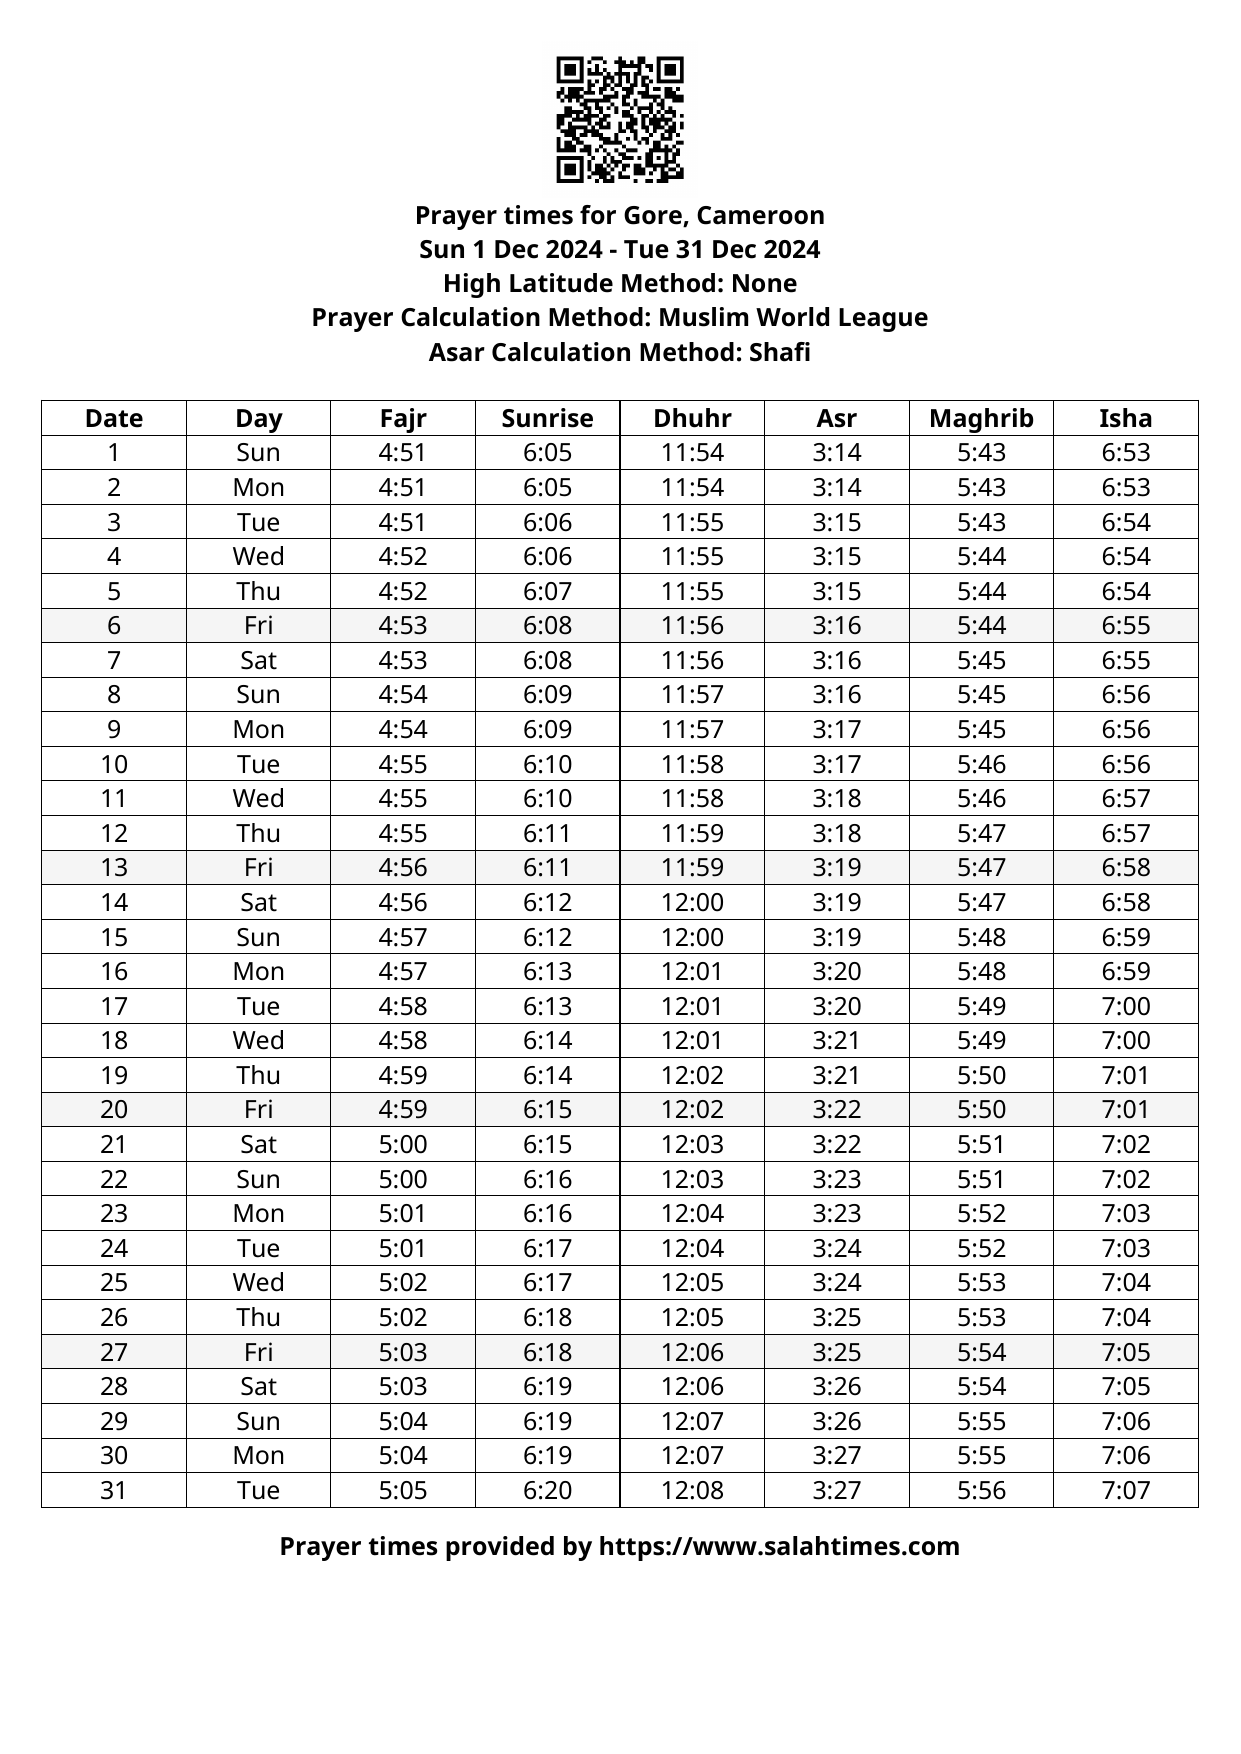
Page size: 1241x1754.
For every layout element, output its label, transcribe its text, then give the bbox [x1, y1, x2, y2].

table_cell 5:00 [331, 1162, 475, 1195]
table_cell 6:15 [476, 1093, 619, 1126]
table_cell 27 [42, 1335, 186, 1368]
table_cell 30 [42, 1439, 186, 1472]
table_cell 6:10 [476, 747, 619, 780]
table_cell Thu [187, 1300, 330, 1334]
table_cell 7:04 [1054, 1300, 1198, 1334]
table_cell 12:06 [621, 1369, 764, 1403]
table_cell 6:55 [1054, 643, 1198, 677]
table_cell 3:18 [765, 816, 909, 849]
table_cell 4:55 [331, 781, 475, 815]
table_cell 26 [42, 1300, 186, 1334]
table_cell 5:05 [331, 1473, 475, 1507]
table_cell Tue [187, 989, 330, 1022]
table_cell 29 [42, 1404, 186, 1437]
table_cell 6:54 [1054, 505, 1198, 538]
table_cell 4:55 [331, 816, 475, 849]
table_cell 5:01 [331, 1231, 475, 1264]
table_cell 12:01 [621, 1024, 764, 1057]
table_cell 5:02 [331, 1266, 475, 1299]
table_cell Sun [187, 678, 330, 711]
text High Latitude Method: None [42, 266, 1198, 300]
table_cell Mon [187, 1439, 330, 1472]
table_cell 6:06 [476, 505, 619, 538]
table_header Isha [1054, 401, 1198, 434]
table_cell 3:15 [765, 539, 909, 573]
table_cell Sun [187, 920, 330, 953]
table_cell Sun [187, 1162, 330, 1195]
table_cell 3:16 [765, 643, 909, 677]
table_cell 4:51 [331, 470, 475, 504]
table_cell Sat [187, 885, 330, 919]
table_cell 12:04 [621, 1196, 764, 1230]
table_cell Thu [187, 574, 330, 607]
table_cell 7:00 [1054, 989, 1198, 1022]
table_cell 5:54 [910, 1369, 1053, 1403]
table_cell 11:54 [621, 470, 764, 504]
table_cell 5:47 [910, 851, 1053, 884]
table_cell 12:02 [621, 1093, 764, 1126]
table_cell 3:24 [765, 1231, 909, 1264]
table_cell Tue [187, 505, 330, 538]
table_cell 6:06 [476, 539, 619, 573]
table_cell 5:03 [331, 1335, 475, 1368]
table_cell 5:44 [910, 574, 1053, 607]
table_cell 5:44 [910, 609, 1053, 642]
table_cell 6 [42, 609, 186, 642]
table_cell 6:56 [1054, 678, 1198, 711]
table_cell 5:43 [910, 470, 1053, 504]
table_cell 11:56 [621, 609, 764, 642]
table_cell 4:59 [331, 1058, 475, 1092]
table_cell 4:59 [331, 1093, 475, 1126]
table_cell 17 [42, 989, 186, 1022]
table_cell 4:51 [331, 505, 475, 538]
table_cell 5:04 [331, 1404, 475, 1437]
table_cell 6:05 [476, 470, 619, 504]
table_cell 5:45 [910, 643, 1053, 677]
table_cell 12:05 [621, 1266, 764, 1299]
table_cell 7 [42, 643, 186, 677]
table_cell 7:06 [1054, 1439, 1198, 1472]
table_cell 3:14 [765, 470, 909, 504]
table_cell 3:16 [765, 609, 909, 642]
table_cell 6:14 [476, 1058, 619, 1092]
table_cell 6:10 [476, 781, 619, 815]
picture [542, 41, 699, 198]
table_cell Mon [187, 470, 330, 504]
text Prayer Calculation Method: Muslim World League [42, 300, 1198, 334]
table_cell 7:05 [1054, 1335, 1198, 1368]
table_cell 7:02 [1054, 1127, 1198, 1161]
table_cell Sat [187, 1127, 330, 1161]
table_cell 3:22 [765, 1127, 909, 1161]
table_cell 6:53 [1054, 436, 1198, 469]
table_cell 5:01 [331, 1196, 475, 1230]
table_cell 5:03 [331, 1369, 475, 1403]
table_cell 3:21 [765, 1024, 909, 1057]
table_cell 7:01 [1054, 1093, 1198, 1126]
table_cell 12:05 [621, 1300, 764, 1334]
table_cell Sun [187, 1404, 330, 1437]
table_cell 6:13 [476, 954, 619, 988]
table_cell 4:57 [331, 920, 475, 953]
table_cell 6:07 [476, 574, 619, 607]
table_cell 5:55 [910, 1404, 1053, 1437]
table_cell 6:11 [476, 816, 619, 849]
table_cell Sat [187, 1369, 330, 1403]
table_cell Fri [187, 609, 330, 642]
table_cell 5:44 [910, 539, 1053, 573]
table_cell 31 [42, 1473, 186, 1507]
table_header Day [187, 401, 330, 434]
table_cell 3:27 [765, 1473, 909, 1507]
table_cell 3:15 [765, 574, 909, 607]
table_cell 6:18 [476, 1300, 619, 1334]
table_cell 3:25 [765, 1335, 909, 1368]
table_cell 7:03 [1054, 1231, 1198, 1264]
table_cell Wed [187, 1024, 330, 1057]
table_cell 7:04 [1054, 1266, 1198, 1299]
table_cell 11:55 [621, 505, 764, 538]
table_cell 3:25 [765, 1300, 909, 1334]
table_cell 6:57 [1054, 816, 1198, 849]
table_cell 3:20 [765, 954, 909, 988]
table_cell 5:00 [331, 1127, 475, 1161]
text Prayer times for Gore, Cameroon [42, 198, 1198, 232]
table_cell 20 [42, 1093, 186, 1126]
table_cell 3:18 [765, 781, 909, 815]
table_cell 5:49 [910, 1024, 1053, 1057]
table_cell 5:46 [910, 747, 1053, 780]
table_cell 11:59 [621, 851, 764, 884]
table_cell Fri [187, 1093, 330, 1126]
table_cell 13 [42, 851, 186, 884]
text Sun 1 Dec 2024 - Tue 31 Dec 2024 [42, 232, 1198, 266]
table_cell 5:47 [910, 885, 1053, 919]
table_cell 5:52 [910, 1196, 1053, 1230]
table_cell 5:49 [910, 989, 1053, 1022]
text Asar Calculation Method: Shafi [42, 334, 1198, 368]
table_cell 6:05 [476, 436, 619, 469]
table_cell 6:14 [476, 1024, 619, 1057]
table_cell 6:55 [1054, 609, 1198, 642]
table_cell Sun [187, 436, 330, 469]
table_cell 6:12 [476, 885, 619, 919]
table_cell 12:08 [621, 1473, 764, 1507]
table_cell 3 [42, 505, 186, 538]
table_cell Wed [187, 1266, 330, 1299]
table_cell 7:03 [1054, 1196, 1198, 1230]
table_cell 11:57 [621, 712, 764, 746]
table_cell 6:20 [476, 1473, 619, 1507]
table_cell 12:06 [621, 1335, 764, 1368]
table_cell 5:02 [331, 1300, 475, 1334]
table_cell 4:52 [331, 574, 475, 607]
table_cell 6:19 [476, 1439, 619, 1472]
table_cell 3:26 [765, 1369, 909, 1403]
table_cell 6:15 [476, 1127, 619, 1161]
table_cell 4:54 [331, 678, 475, 711]
table_cell 5:47 [910, 816, 1053, 849]
table_cell 6:54 [1054, 539, 1198, 573]
table_cell Thu [187, 816, 330, 849]
table_cell 12:07 [621, 1439, 764, 1472]
table_cell 4:54 [331, 712, 475, 746]
table_cell 3:16 [765, 678, 909, 711]
table_cell 5:45 [910, 678, 1053, 711]
table_cell 5 [42, 574, 186, 607]
table_cell 6:58 [1054, 885, 1198, 919]
text Prayer times provided by https://www.salahtimes.com [42, 1528, 1198, 1563]
table_cell Fri [187, 851, 330, 884]
table_cell 6:09 [476, 712, 619, 746]
table_header Fajr [331, 401, 475, 434]
table_cell 12:00 [621, 920, 764, 953]
table_cell 11:54 [621, 436, 764, 469]
table_cell 5:50 [910, 1093, 1053, 1126]
table_cell Mon [187, 712, 330, 746]
table_cell 6:59 [1054, 954, 1198, 988]
table_cell 3:21 [765, 1058, 909, 1092]
table_cell 4:58 [331, 989, 475, 1022]
table_cell 6:56 [1054, 712, 1198, 746]
table_cell 2 [42, 470, 186, 504]
table_cell 11 [42, 781, 186, 815]
table_cell 21 [42, 1127, 186, 1161]
table_cell Thu [187, 1058, 330, 1092]
table_cell 23 [42, 1196, 186, 1230]
table_cell 6:18 [476, 1335, 619, 1368]
table_cell 5:51 [910, 1127, 1053, 1161]
table_cell 4:51 [331, 436, 475, 469]
table_cell Wed [187, 539, 330, 573]
table_cell 4:53 [331, 609, 475, 642]
table_cell 6:58 [1054, 851, 1198, 884]
table_cell 3:19 [765, 885, 909, 919]
table_cell 6:16 [476, 1196, 619, 1230]
table_header Sunrise [476, 401, 619, 434]
table_cell 4:56 [331, 885, 475, 919]
table_cell 7:06 [1054, 1404, 1198, 1437]
table_cell Mon [187, 1196, 330, 1230]
table_cell 1 [42, 436, 186, 469]
table_cell 4:58 [331, 1024, 475, 1057]
table_cell 3:26 [765, 1404, 909, 1437]
table_cell 6:08 [476, 609, 619, 642]
table_cell 11:59 [621, 816, 764, 849]
table_cell 6:08 [476, 643, 619, 677]
table_cell 6:17 [476, 1266, 619, 1299]
table_cell 5:51 [910, 1162, 1053, 1195]
table_cell 24 [42, 1231, 186, 1264]
table_header Dhuhr [621, 401, 764, 434]
table_cell 7:07 [1054, 1473, 1198, 1507]
table_cell 7:00 [1054, 1024, 1198, 1057]
table_cell Sat [187, 643, 330, 677]
table_cell 19 [42, 1058, 186, 1092]
table_cell 12:01 [621, 954, 764, 988]
table_cell 11:58 [621, 747, 764, 780]
table_cell 6:13 [476, 989, 619, 1022]
table_cell 12:01 [621, 989, 764, 1022]
table_cell 5:48 [910, 954, 1053, 988]
table_cell 14 [42, 885, 186, 919]
table_cell 3:17 [765, 712, 909, 746]
table_cell Tue [187, 1231, 330, 1264]
table_cell 6:19 [476, 1404, 619, 1437]
table_cell 3:20 [765, 989, 909, 1022]
table_cell 4:57 [331, 954, 475, 988]
table_cell 5:43 [910, 436, 1053, 469]
table_cell 12:03 [621, 1127, 764, 1161]
table_cell 10 [42, 747, 186, 780]
table_cell 5:52 [910, 1231, 1053, 1264]
table_cell 15 [42, 920, 186, 953]
table_cell 8 [42, 678, 186, 711]
table_cell 6:53 [1054, 470, 1198, 504]
table_cell Wed [187, 781, 330, 815]
table_cell 3:23 [765, 1162, 909, 1195]
table_cell 3:23 [765, 1196, 909, 1230]
table_cell Tue [187, 1473, 330, 1507]
table_cell 3:19 [765, 851, 909, 884]
table_cell 18 [42, 1024, 186, 1057]
table_cell 6:17 [476, 1231, 619, 1264]
table_cell 4:55 [331, 747, 475, 780]
table_cell 6:59 [1054, 920, 1198, 953]
table_cell 5:53 [910, 1266, 1053, 1299]
table_cell 12:03 [621, 1162, 764, 1195]
table_cell 5:55 [910, 1439, 1053, 1472]
table_cell 6:56 [1054, 747, 1198, 780]
table_cell 5:48 [910, 920, 1053, 953]
table_cell 12 [42, 816, 186, 849]
table_cell 11:57 [621, 678, 764, 711]
table_header Asr [765, 401, 909, 434]
table_cell 6:11 [476, 851, 619, 884]
table_cell 3:19 [765, 920, 909, 953]
table_cell 6:16 [476, 1162, 619, 1195]
table_cell 25 [42, 1266, 186, 1299]
table_cell 12:02 [621, 1058, 764, 1092]
table_cell 5:45 [910, 712, 1053, 746]
table_cell 6:54 [1054, 574, 1198, 607]
table_cell 6:12 [476, 920, 619, 953]
table_cell 5:04 [331, 1439, 475, 1472]
table_cell 11:56 [621, 643, 764, 677]
table_cell 5:50 [910, 1058, 1053, 1092]
table_cell Mon [187, 954, 330, 988]
table_cell 7:01 [1054, 1058, 1198, 1092]
table_cell 5:56 [910, 1473, 1053, 1507]
table_cell 11:55 [621, 574, 764, 607]
table_cell 6:09 [476, 678, 619, 711]
table_cell 5:46 [910, 781, 1053, 815]
table_cell 28 [42, 1369, 186, 1403]
table_cell 16 [42, 954, 186, 988]
table_cell 3:14 [765, 436, 909, 469]
table_cell 11:55 [621, 539, 764, 573]
table_cell 5:54 [910, 1335, 1053, 1368]
table_cell 12:07 [621, 1404, 764, 1437]
table_header Maghrib [910, 401, 1053, 434]
table_cell 22 [42, 1162, 186, 1195]
table_cell 3:22 [765, 1093, 909, 1126]
table_cell 7:02 [1054, 1162, 1198, 1195]
table_cell 9 [42, 712, 186, 746]
table_cell 4 [42, 539, 186, 573]
table_cell 6:19 [476, 1369, 619, 1403]
table_cell 4:53 [331, 643, 475, 677]
table_cell 12:04 [621, 1231, 764, 1264]
table_cell 4:56 [331, 851, 475, 884]
table_header Date [42, 401, 186, 434]
table_cell 3:24 [765, 1266, 909, 1299]
table_cell 6:57 [1054, 781, 1198, 815]
table_cell 7:05 [1054, 1369, 1198, 1403]
table_cell 12:00 [621, 885, 764, 919]
table_cell 5:43 [910, 505, 1053, 538]
table_cell 11:58 [621, 781, 764, 815]
table_cell 5:53 [910, 1300, 1053, 1334]
table_cell 4:52 [331, 539, 475, 573]
table_cell 3:17 [765, 747, 909, 780]
table_cell Fri [187, 1335, 330, 1368]
table_cell Tue [187, 747, 330, 780]
table_cell 3:27 [765, 1439, 909, 1472]
table_cell 3:15 [765, 505, 909, 538]
